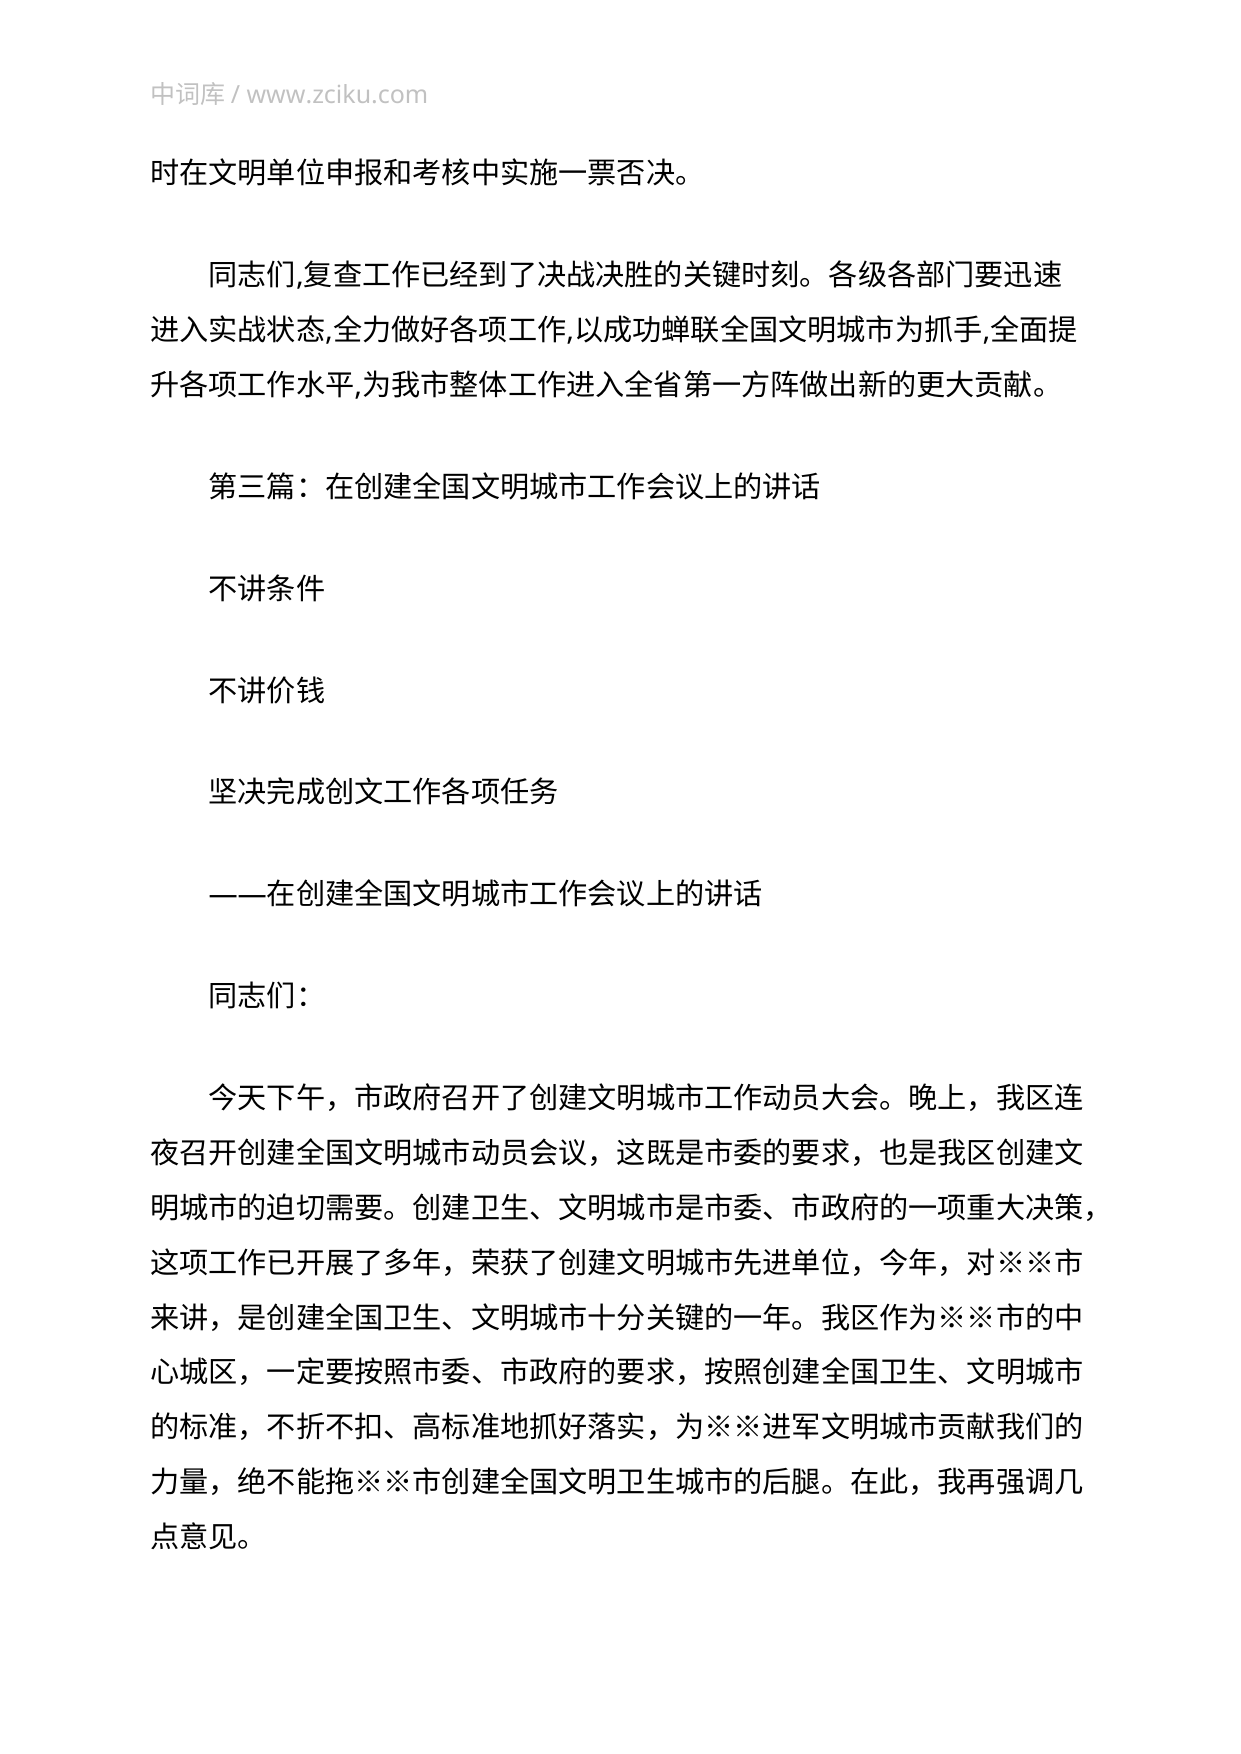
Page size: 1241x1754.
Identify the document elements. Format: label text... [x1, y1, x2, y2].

text 不讲条件 [150, 566, 1090, 608]
text ——在创建全国文明城市工作会议上的讲话 [150, 871, 1090, 913]
text 同志们,复查工作已经到了决战决胜的关键时刻。各级各部门要迅速进入实战状态,全力做好各项工作,以成功蝉联全国文明城市为抓手,全面提升各项工作水平,为我市整体工作进入全省第一方阵做出新的更大贡献。 [150, 252, 1090, 404]
text 同志们： [150, 973, 1090, 1015]
text 不讲价钱 [150, 667, 1090, 709]
text 第三篇：在创建全国文明城市工作会议上的讲话 [150, 464, 1090, 506]
text 坚决完成创文工作各项任务 [150, 769, 1090, 811]
text 今天下午，市政府召开了创建文明城市工作动员大会。晚上，我区连夜召开创建全国文明城市动员会议，这既是市委的要求，也是我区创建文明城市的迫切需要。创建卫生、文明城市是市委、市政府的一项重大决策，这项工作已开展了多年，荣获了创建文明城市先进单位，今年，对※※市来讲，是创建全国卫生、文明城市十分关键的一年。我区作为※※市的中心城区，一定要按照市委、市政府的要求，按照创建全国卫生、文明城市的标准，不折不扣、高标准地抓好落实，为※※进军文明城市贡献我们的力量，绝不能拖※※市创建全国文明卫生城市的后腿。在此，我再强调几点意见。 [150, 1074, 1090, 1556]
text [150, 150, 1090, 192]
